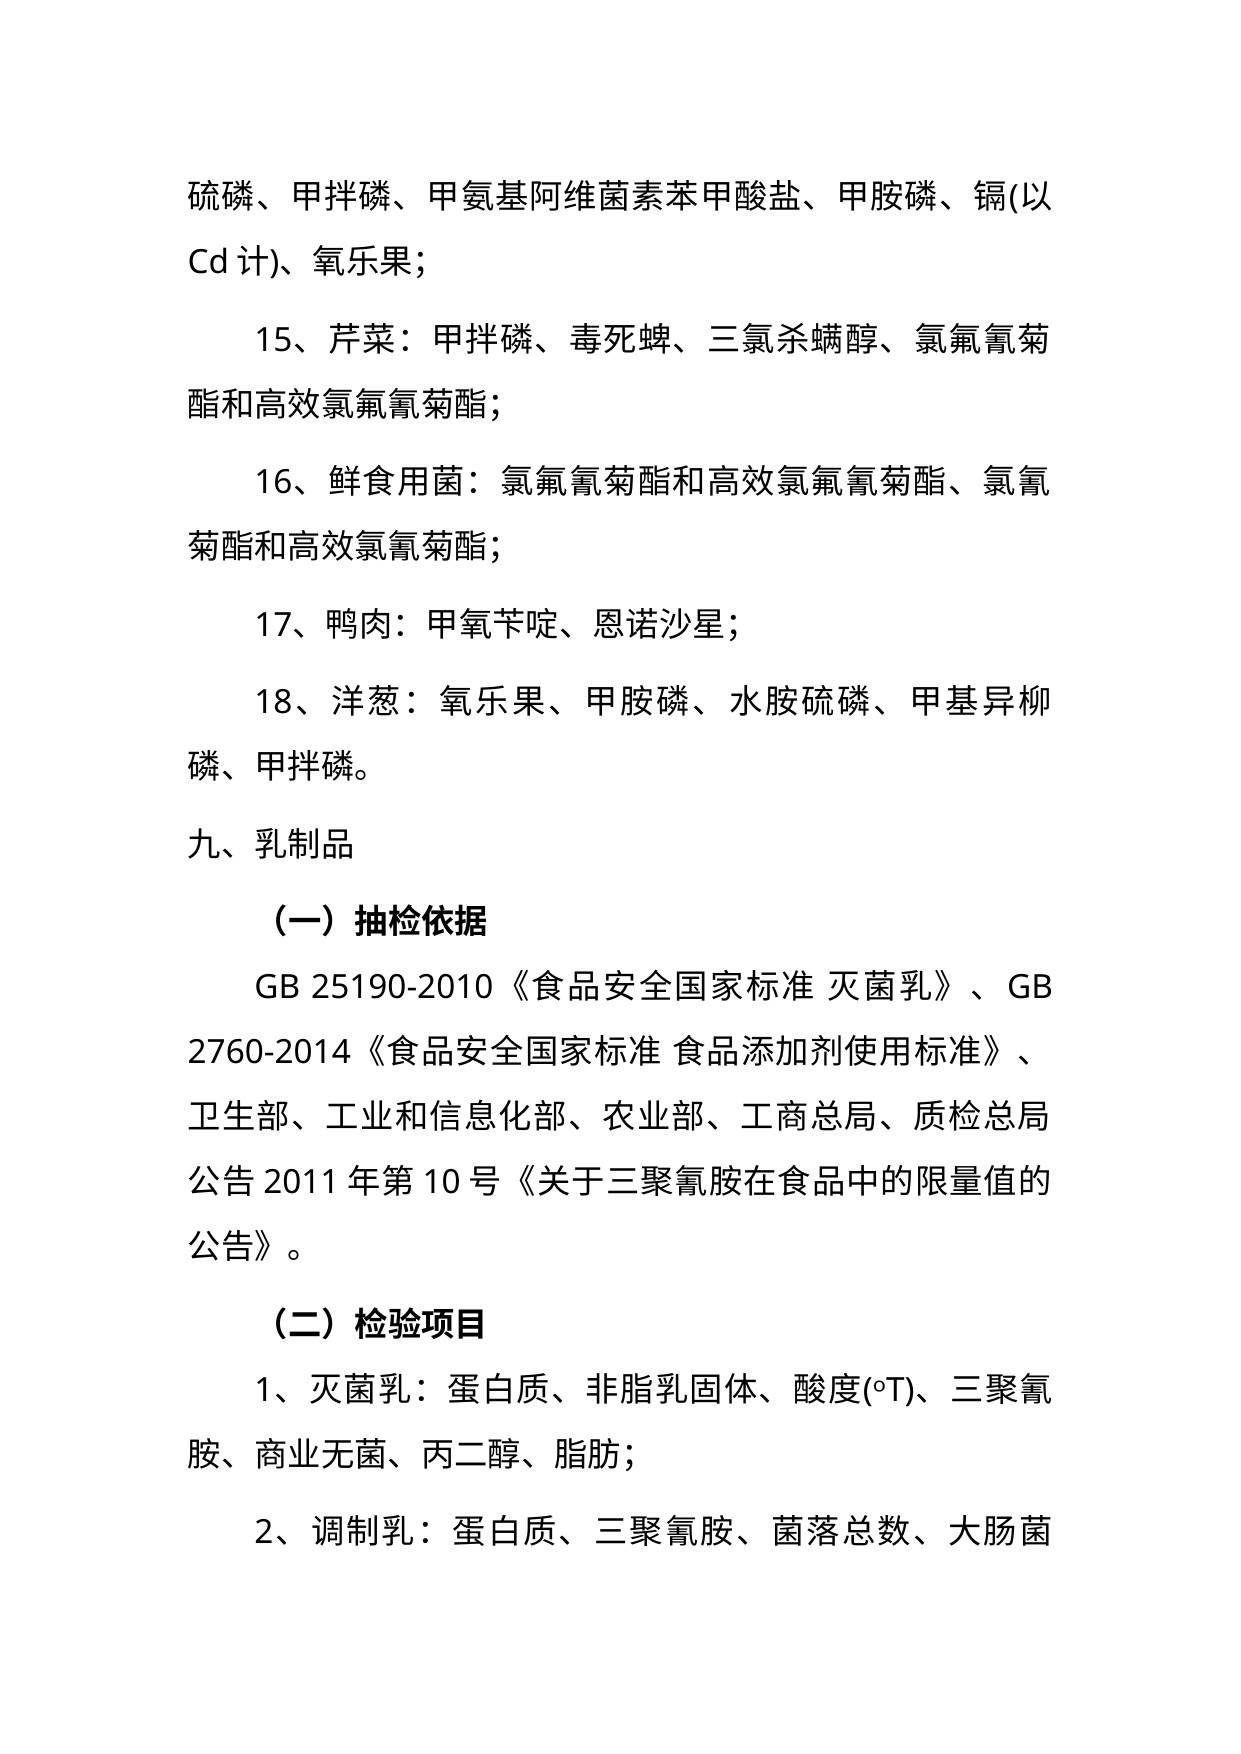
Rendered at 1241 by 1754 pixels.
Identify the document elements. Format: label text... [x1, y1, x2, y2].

text 15、芹菜：甲拌磷、毒死蜱、三氯杀螨醇、氯氟氰菊酯和高效氯氟氰菊酯； [187, 304, 1053, 434]
text 16、鲜食用菌：氯氟氰菊酯和高效氯氟氰菊酯、氯氰菊酯和高效氯氰菊酯； [187, 447, 1053, 577]
text 18、洋葱：氧乐果、甲胺磷、水胺硫磷、甲基异柳磷、甲拌磷。 [187, 667, 1053, 797]
text 1、灭菌乳：蛋白质、非脂乳固体、酸度(ᵒT)、三聚氰胺、商业无菌、丙二醇、脂肪； [187, 1354, 1053, 1484]
text GB 25190-2010《食品安全国家标准 灭菌乳》、GB 2760-2014《食品安全国家标准 食品添加剂使用标准》、卫生部、工业和信息化部、农业部、工商总局、质检总局公告2011年第10号《关于三聚氰胺在食品中的限量值的公告》。 [187, 952, 1053, 1277]
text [187, 162, 1053, 292]
text 17、鸭肉：甲氧苄啶、恩诺沙星； [187, 589, 1053, 654]
list （二）检验项目 [187, 1289, 1053, 1354]
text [187, 1497, 1053, 1562]
text 九、乳制品 [187, 809, 1053, 874]
list 抽检依据 [187, 887, 1053, 952]
